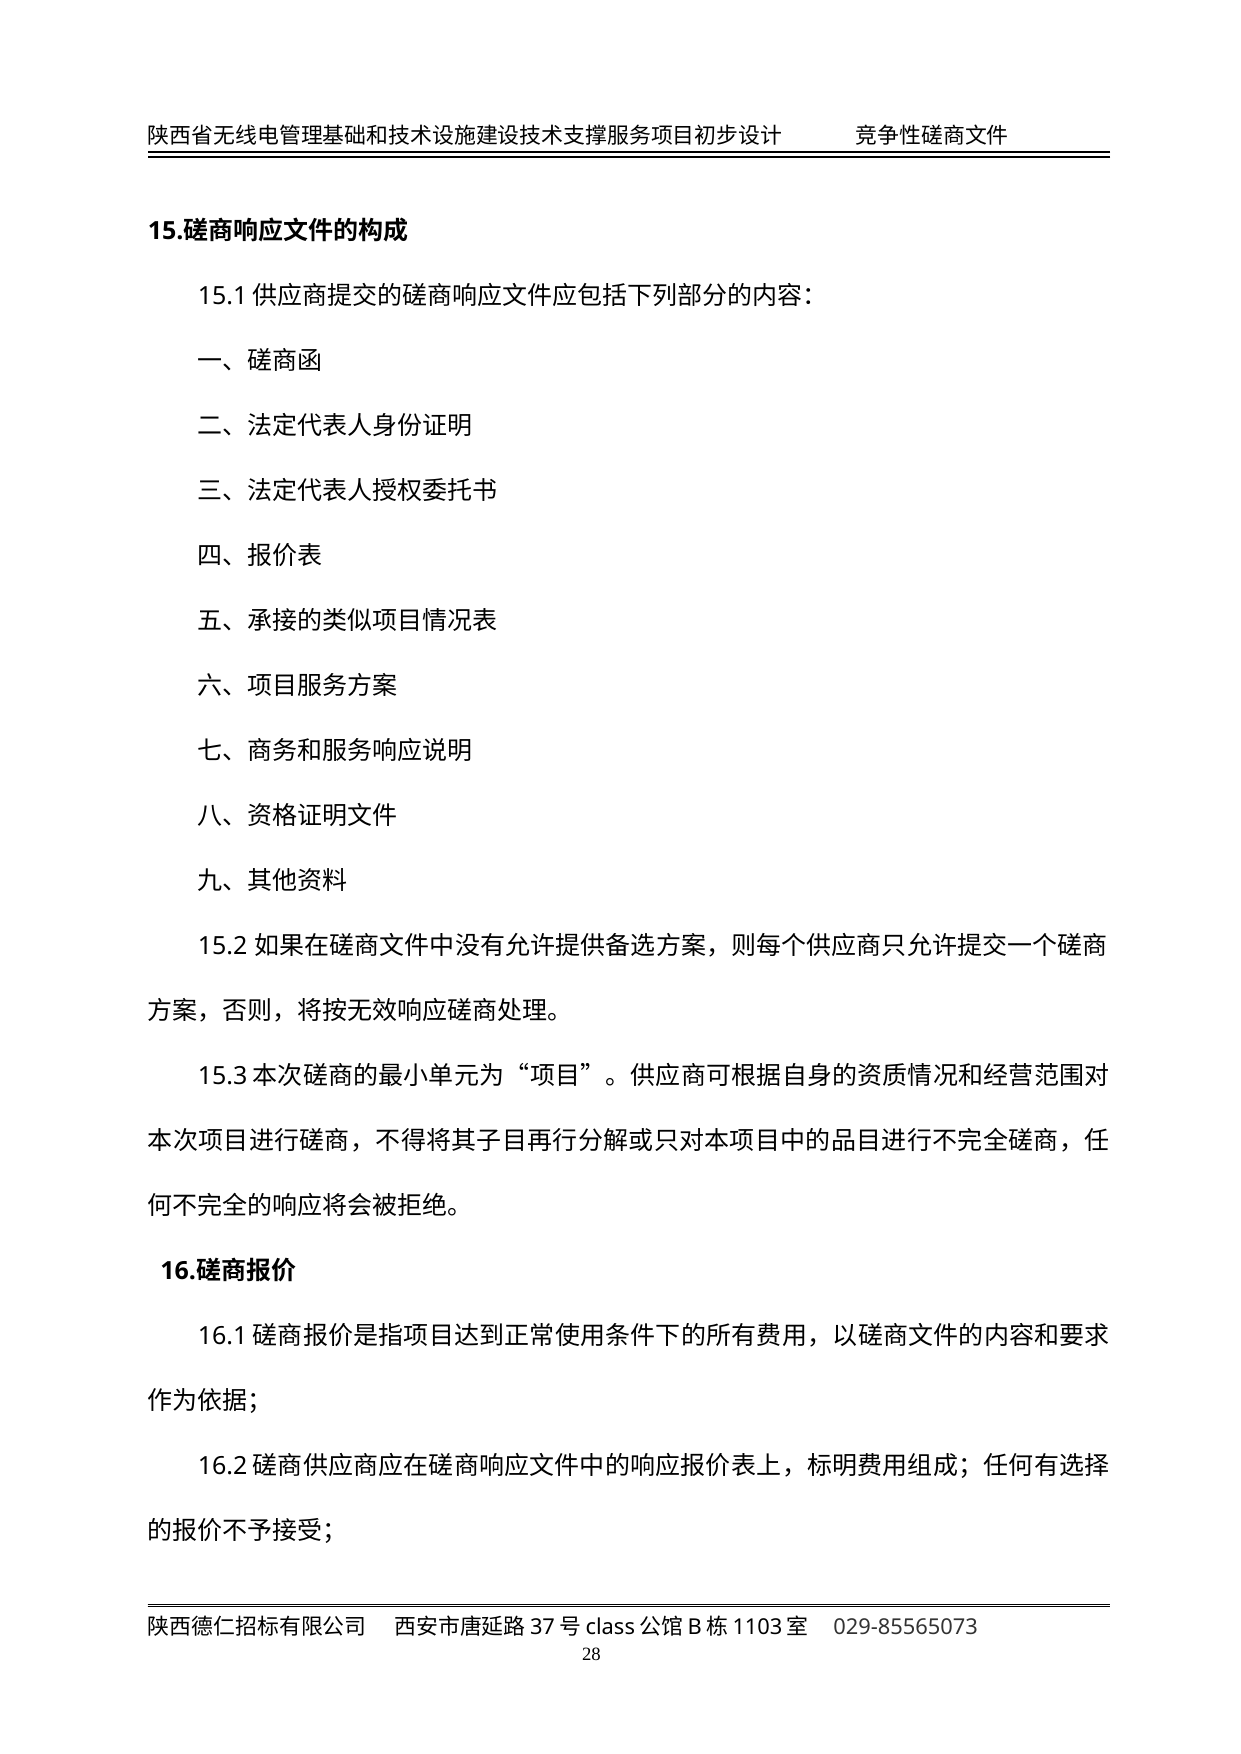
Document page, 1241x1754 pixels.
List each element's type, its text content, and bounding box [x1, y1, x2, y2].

text 16.2磋商供应商应在磋商响应文件中的响应报价表上，标明费用组成；任何有选择的报价不予接受； [148, 1431, 1110, 1561]
text 七、商务和服务响应说明 [148, 716, 1110, 781]
text 16.磋商报价 [148, 1236, 1110, 1301]
text 五、承接的类似项目情况表 [148, 586, 1110, 651]
text 九、其他资料 [148, 846, 1110, 911]
text 15.1供应商提交的磋商响应文件应包括下列部分的内容： [148, 261, 1110, 326]
text 八、资格证明文件 [148, 781, 1110, 846]
text 三、法定代表人授权委托书 [148, 456, 1110, 521]
text 15.2 如果在磋商文件中没有允许提供备选方案，则每个供应商只允许提交一个磋商方案，否则，将按无效响应磋商处理。 [148, 911, 1110, 1041]
text 一、磋商函 [148, 326, 1110, 391]
text 15.3本次磋商的最小单元为“项目”。供应商可根据自身的资质情况和经营范围对本次项目进行磋商，不得将其子目再行分解或只对本项目中的品目进行不完全磋商，任何不完全的响应将会被拒绝。 [148, 1041, 1110, 1236]
text 16.1磋商报价是指项目达到正常使用条件下的所有费用，以磋商文件的内容和要求作为依据； [148, 1301, 1110, 1431]
text 二、法定代表人身份证明 [148, 391, 1110, 456]
text 四、报价表 [148, 521, 1110, 586]
text 六、项目服务方案 [148, 651, 1110, 716]
text 15.磋商响应文件的构成 [148, 196, 1110, 261]
